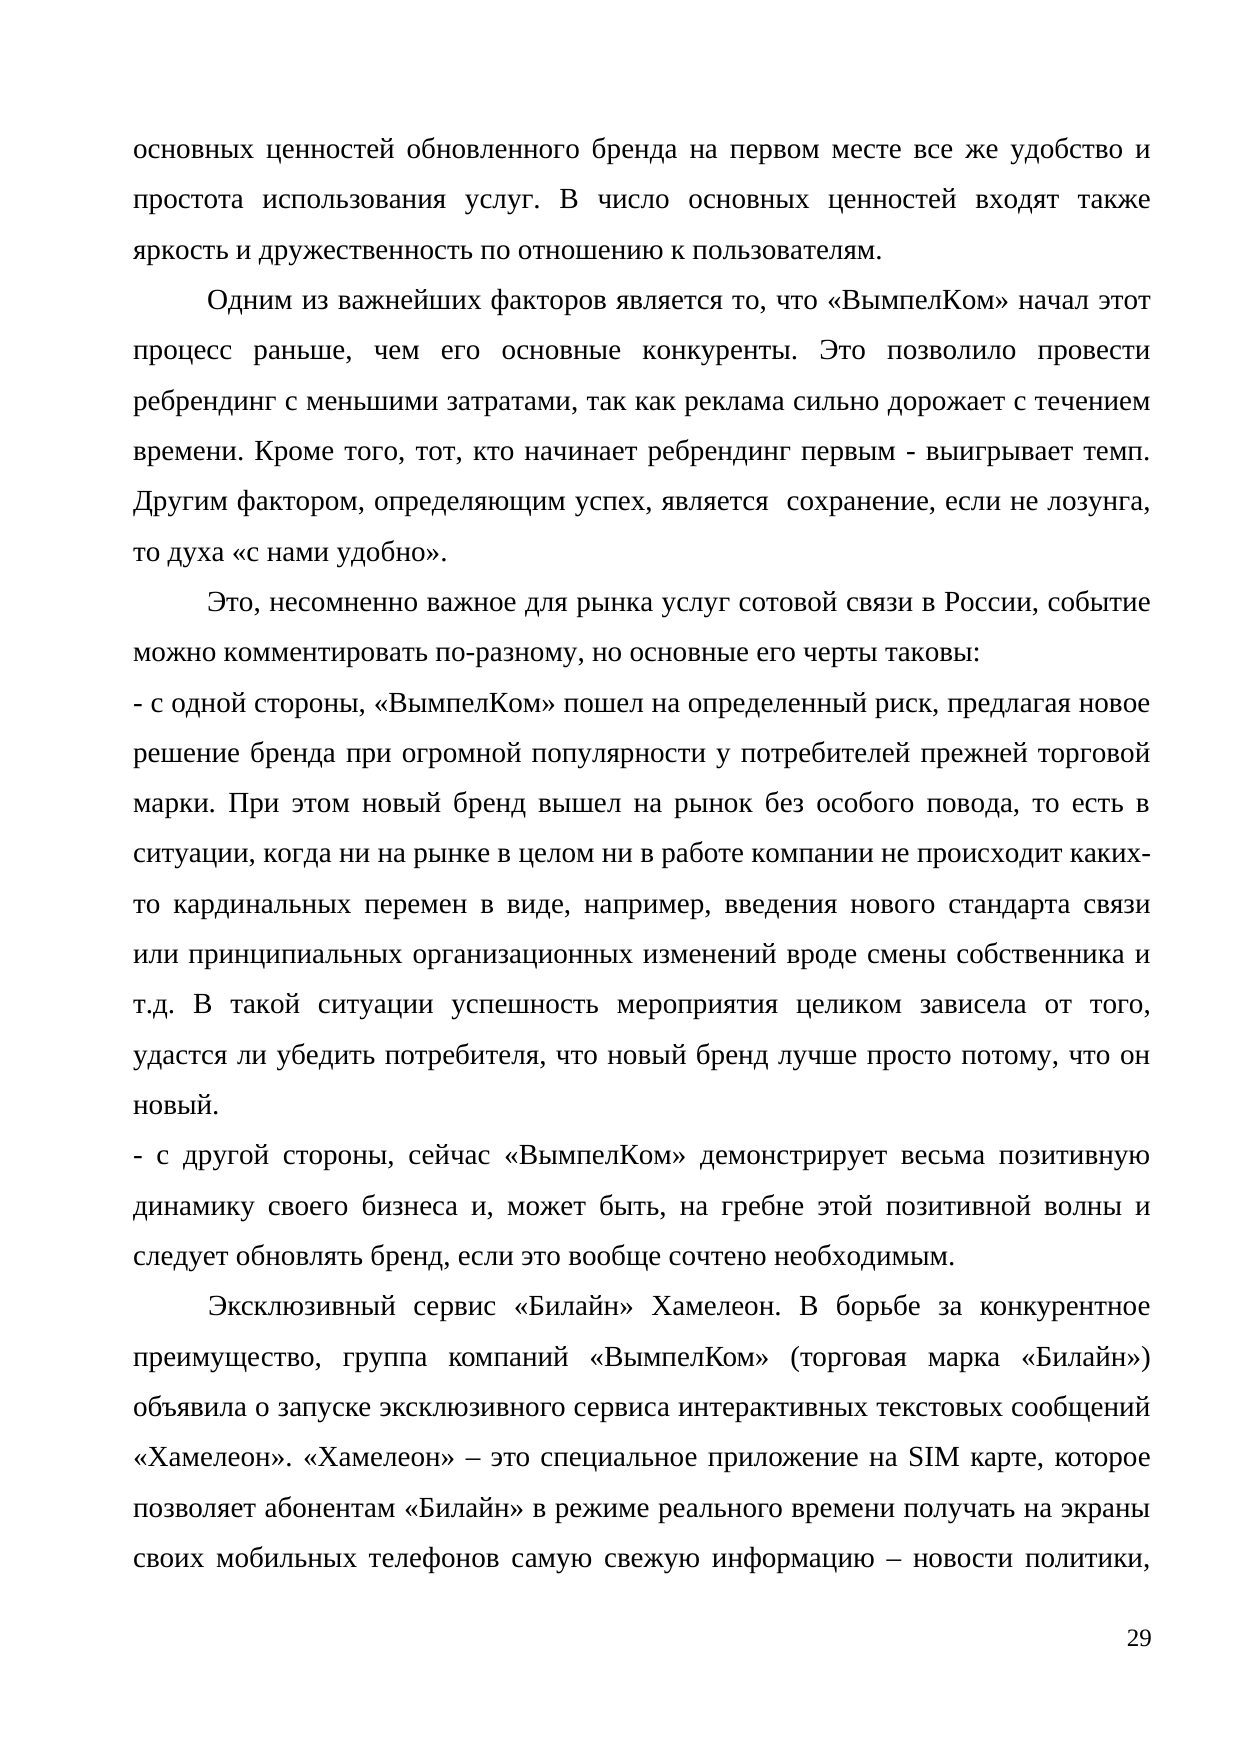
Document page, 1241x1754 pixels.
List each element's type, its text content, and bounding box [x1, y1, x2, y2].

text Это, несомненно важное для рынка услуг сотовой связи в России, событие можно комментировать по-разному, но основные его черты таковы: [133, 584, 1152, 668]
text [133, 131, 1152, 265]
text - с одной стороны, «ВымпелКом» пошел на определенный риск, предлагая новое решение бренда при огромной популярности у потребителей прежней торговой марки. При этом новый бренд вышел на рынок без особого повода, то есть в ситуации, когда ни на рынке в целом ни в работе компании не происходит каких-то кардинальных перемен в виде, например, введения нового стандарта связи или принципиальных организационных изменений вроде смены собственника и т.д. В такой ситуации успешность мероприятия целиком зависела от того, удастся ли убедить потребителя, что новый бренд лучше просто потому, что он новый. [133, 685, 1152, 1121]
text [133, 1288, 1152, 1573]
text Одним из важнейших факторов является то, что «ВымпелКом» начал этот процесс раньше, чем его основные конкуренты. Это позволило провести ребрендинг с меньшими затратами, так как реклама сильно дорожает с течением времени. Кроме того, тот, кто начинает ребрендинг первым - выигрывает темп. Другим фактором, определяющим успех, является сохранение, если не лозунга, то духа «с нами удобно». [133, 282, 1152, 567]
text - с другой стороны, сейчас «ВымпелКом» демонстрирует весьма позитивную динамику своего бизнеса и, может быть, на гребне этой позитивной волны и следует обновлять бренд, если это вообще сочтено необходимым. [133, 1137, 1152, 1272]
